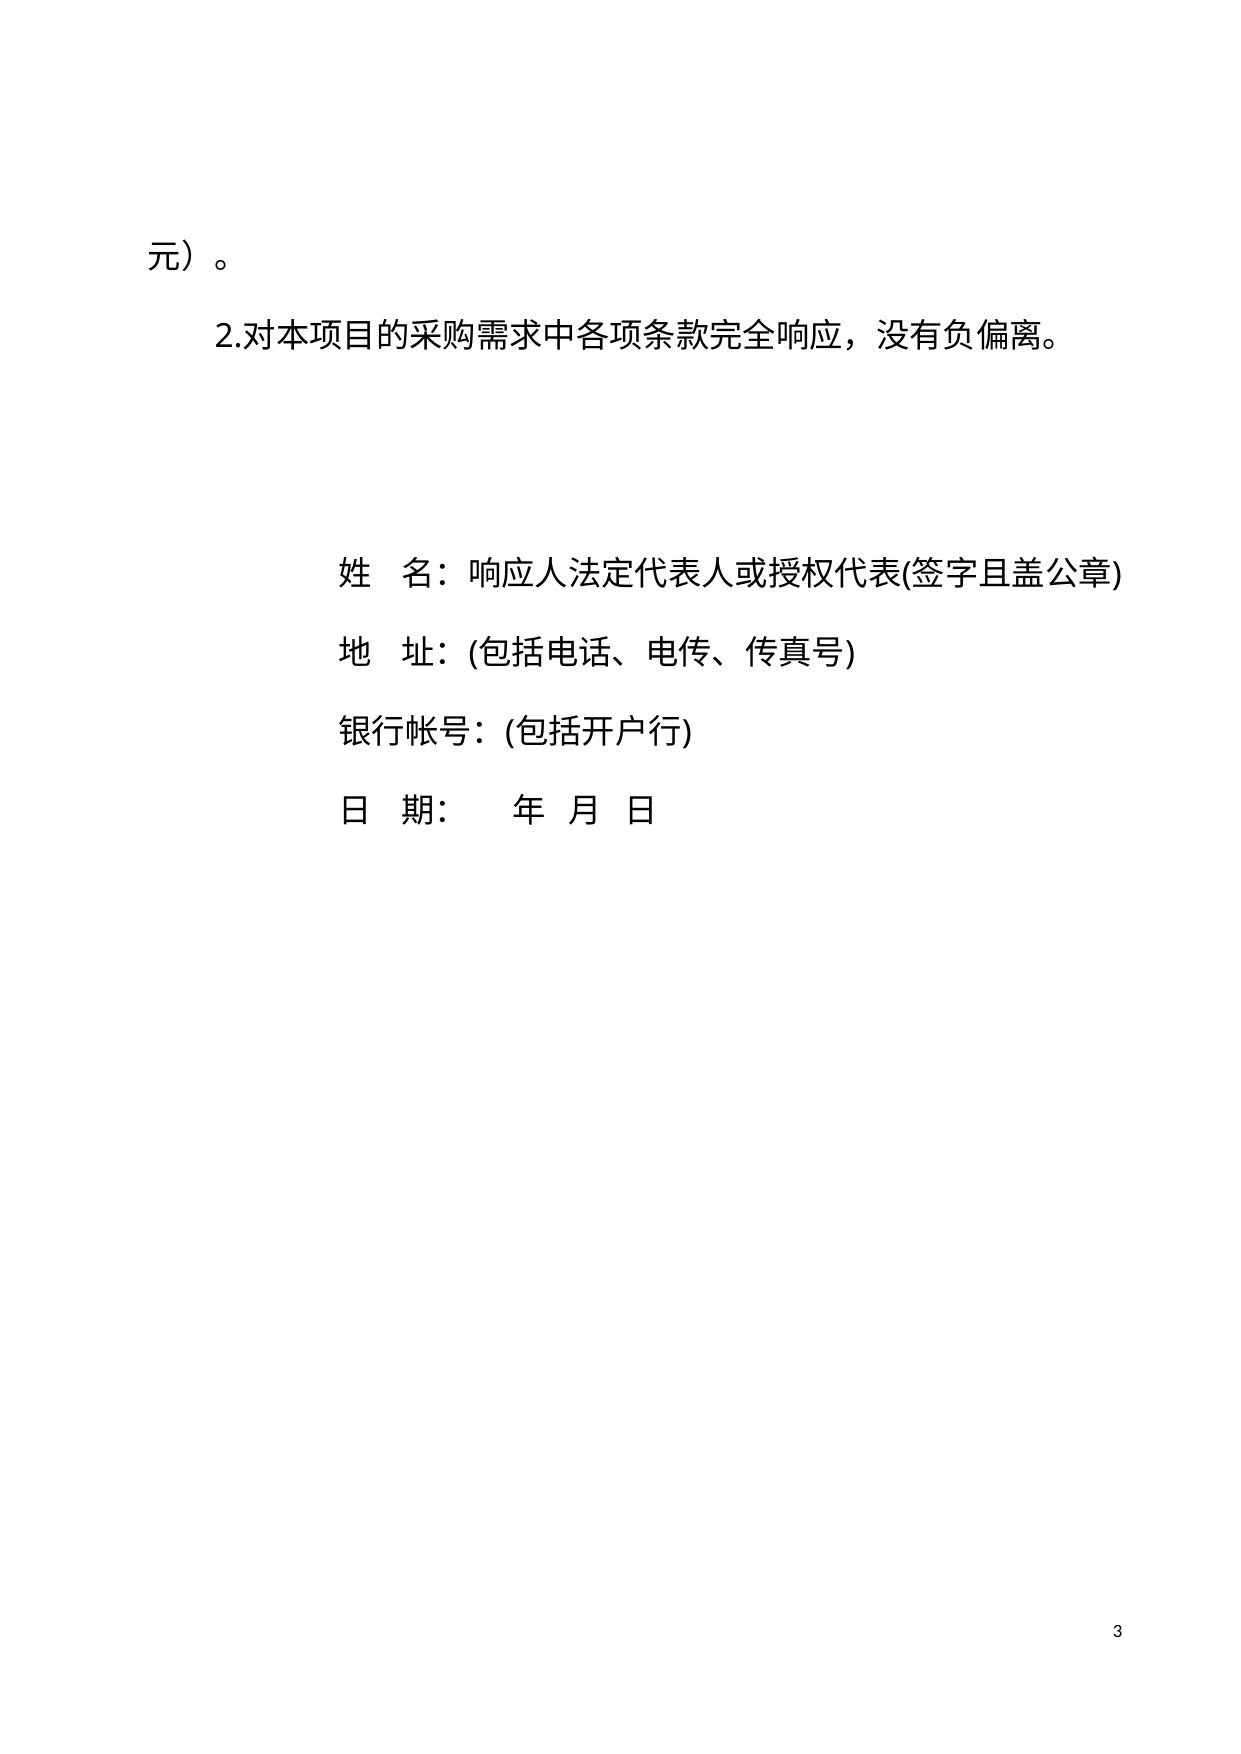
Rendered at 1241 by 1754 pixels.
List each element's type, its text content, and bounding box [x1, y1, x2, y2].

text 日 期： 年 月 日 [148, 769, 1122, 848]
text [148, 214, 1122, 294]
text 地 址：(包括电话、电传、传真号) [148, 610, 1122, 689]
text 姓 名：响应人法定代表人或授权代表(签字且盖公章) [148, 531, 1122, 610]
text 银行帐号：(包括开户行) [148, 689, 1122, 769]
text 2.对本项目的采购需求中各项条款完全响应，没有负偏离。 [148, 294, 1122, 373]
